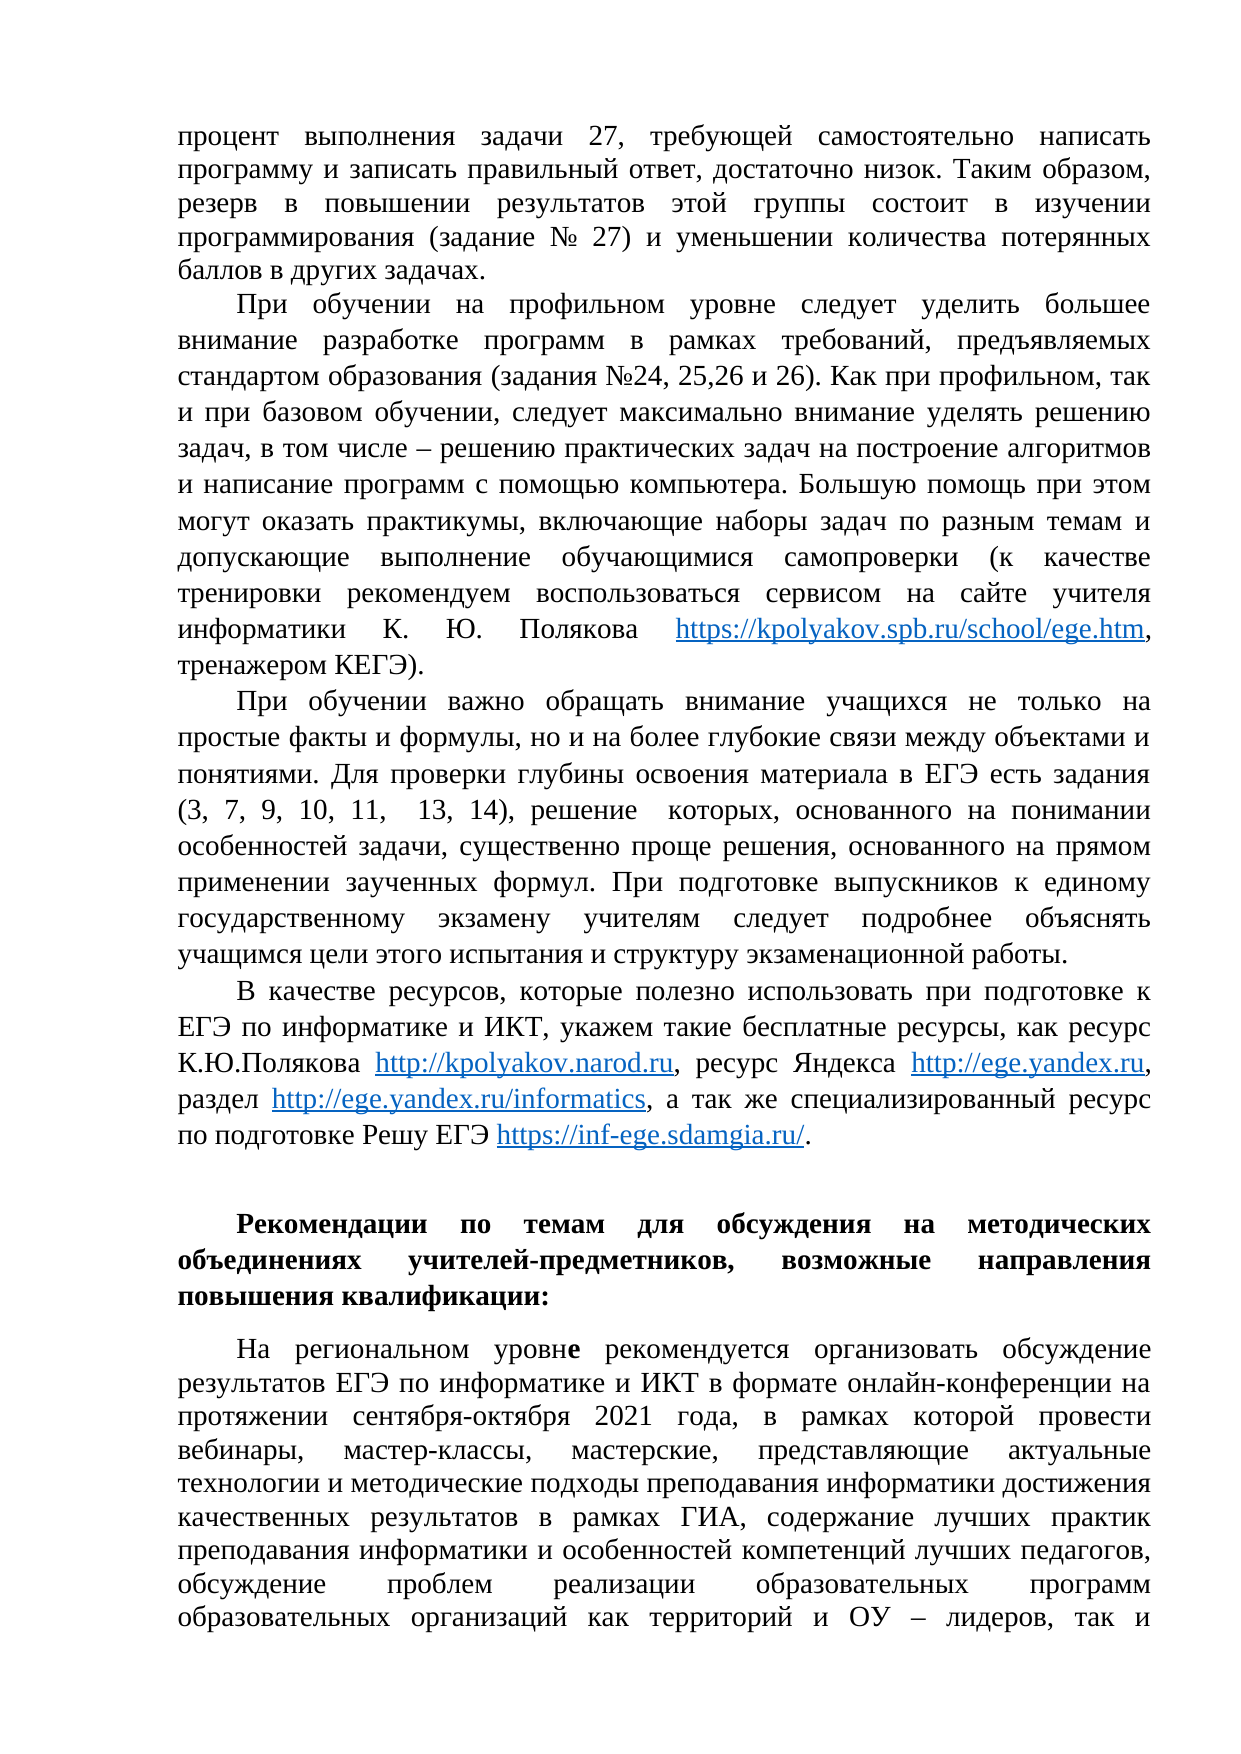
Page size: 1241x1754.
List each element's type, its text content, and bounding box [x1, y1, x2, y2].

text При обучении важно обращать внимание учащихся не только на простые факты и формулы, но и на более глубокие связи между объектами и понятиями. Для проверки глубины освоения материала в ЕГЭ есть задания (3, 7, 9, 10, 11, 13, 14), решение которых, основанного на понимании особенностей задачи, существенно проще решения, основанного на прямом применении заученных формул. При подготовке выпускников к единому государственному экзамену учителям следует подробнее объяснять учащимся цели этого испытания и структуру экзаменационной работы. [177, 683, 1152, 970]
text В качестве ресурсов, которые полезно использовать при подготовке к ЕГЭ по информатике и ИКТ, укажем такие бесплатные ресурсы, как ресурс К.Ю.Полякова http://kpolyakov.narod.ru, ресурс Яндекса http://ege.yandex.ru, раздел http://ege.yandex.ru/informatics, а так же специализированный ресурс по подготовке Решу ЕГЭ https://inf-ege.sdamgia.ru/. [177, 973, 1152, 1151]
text Рекомендации по темам для обсуждения на методических объединениях учителей-предметников, возможные направления повышения квалификации: [177, 1206, 1152, 1312]
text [177, 1331, 1152, 1633]
text При обучении на профильном уровне следует уделить большее внимание разработке программ в рамках требований, предъявляемых стандартом образования (задания №24, 25,26 и 26). Как при профильном, так и при базовом обучении, следует максимально внимание уделять решению задач, в том числе – решению практических задач на построение алгоритмов и написание программ с помощью компьютера. Большую помощь при этом могут оказать практикумы, включающие наборы задач по разным темам и допускающие выполнение обучающимися самопроверки (к качестве тренировки рекомендуем воспользоваться сервисом на сайте учителя информатики К. Ю. Полякова https://kpolyakov.spb.ru/school/ege.htm, тренажером КЕГЭ). [177, 286, 1152, 681]
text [177, 118, 1152, 286]
